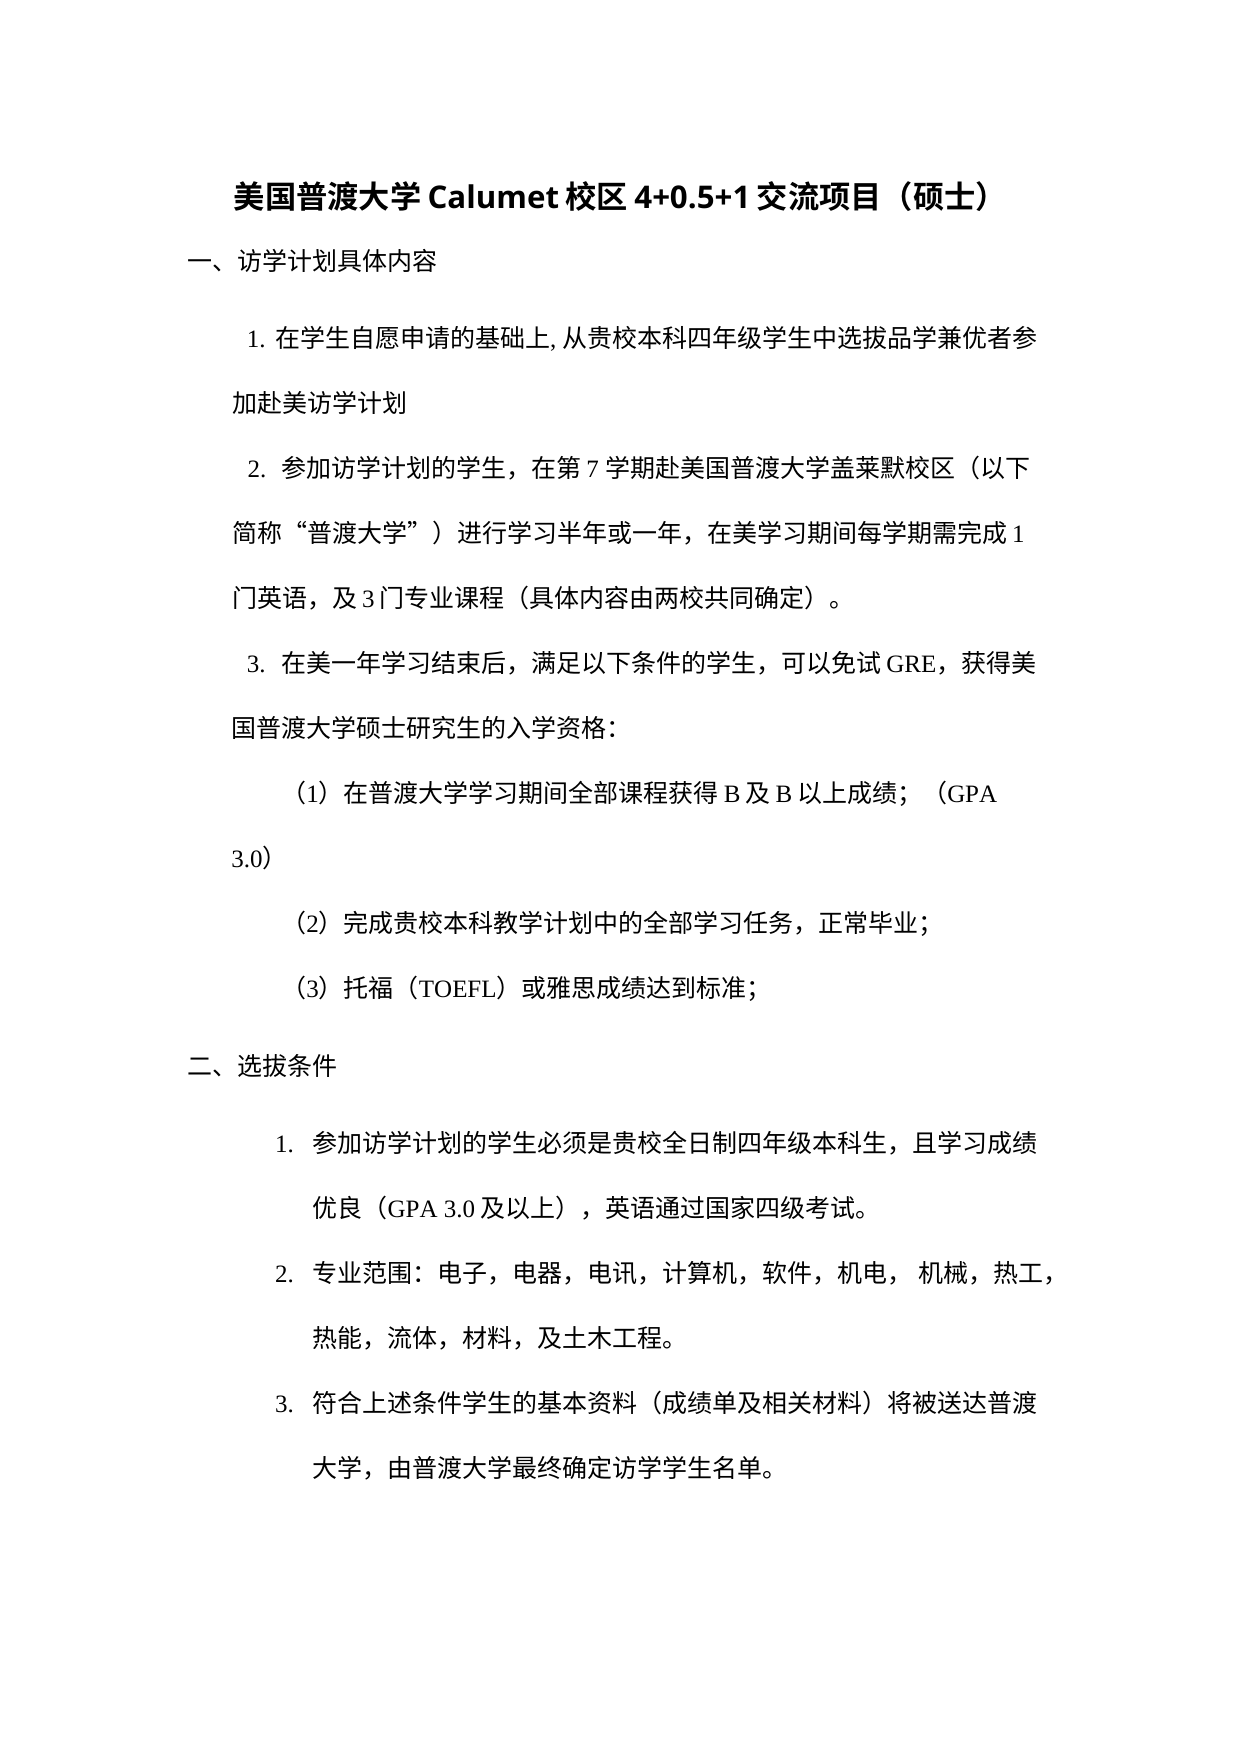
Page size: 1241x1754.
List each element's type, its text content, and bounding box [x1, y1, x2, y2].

list 符合上述条件学生的基本资料（成绩单及相关材料）将被送达普渡大学，由普渡大学最终确定访学学生名单。 [275, 1369, 1053, 1499]
list 专业范围：电子，电器，电讯，计算机，软件，机电， 机械，热工，热能，流体，材料，及土木工程。 [275, 1239, 1053, 1369]
list 参加访学计划的学生，在第7 学期赴美国普渡大学盖莱默校区（以下简称“普渡大学”）进行学习半年或一年，在美学习期间每学期需完成1门英语，及3门专业课程（具体内容由两校共同确定）。 [232, 434, 1053, 629]
list 在学生自愿申请的基础上, 从贵校本科四年级学生中选拔品学兼优者参加赴美访学计划 [232, 304, 1053, 434]
list 参加访学计划的学生必须是贵校全日制四年级本科生，且学习成绩优良（GPA 3.0及以上），英语通过国家四级考试。 [275, 1109, 1053, 1239]
text 美国普渡大学Calumet校区4+0.5+1交流项目（硕士） [187, 162, 1053, 227]
list 在美一年学习结束后，满足以下条件的学生，可以免试GRE，获得美国普渡大学硕士研究生的入学资格： （1）在普渡大学学习期间全部课程获得B及B以上成绩；（GPA 3.0） （2）完成贵校本科教学计划中的全部学习任务，正常毕业； （3）托福（TOEFL）或雅思成绩达到标准； [231, 629, 1053, 1019]
text 二、选拔条件 [187, 1032, 1053, 1097]
text 一、访学计划具体内容 [187, 227, 1053, 292]
